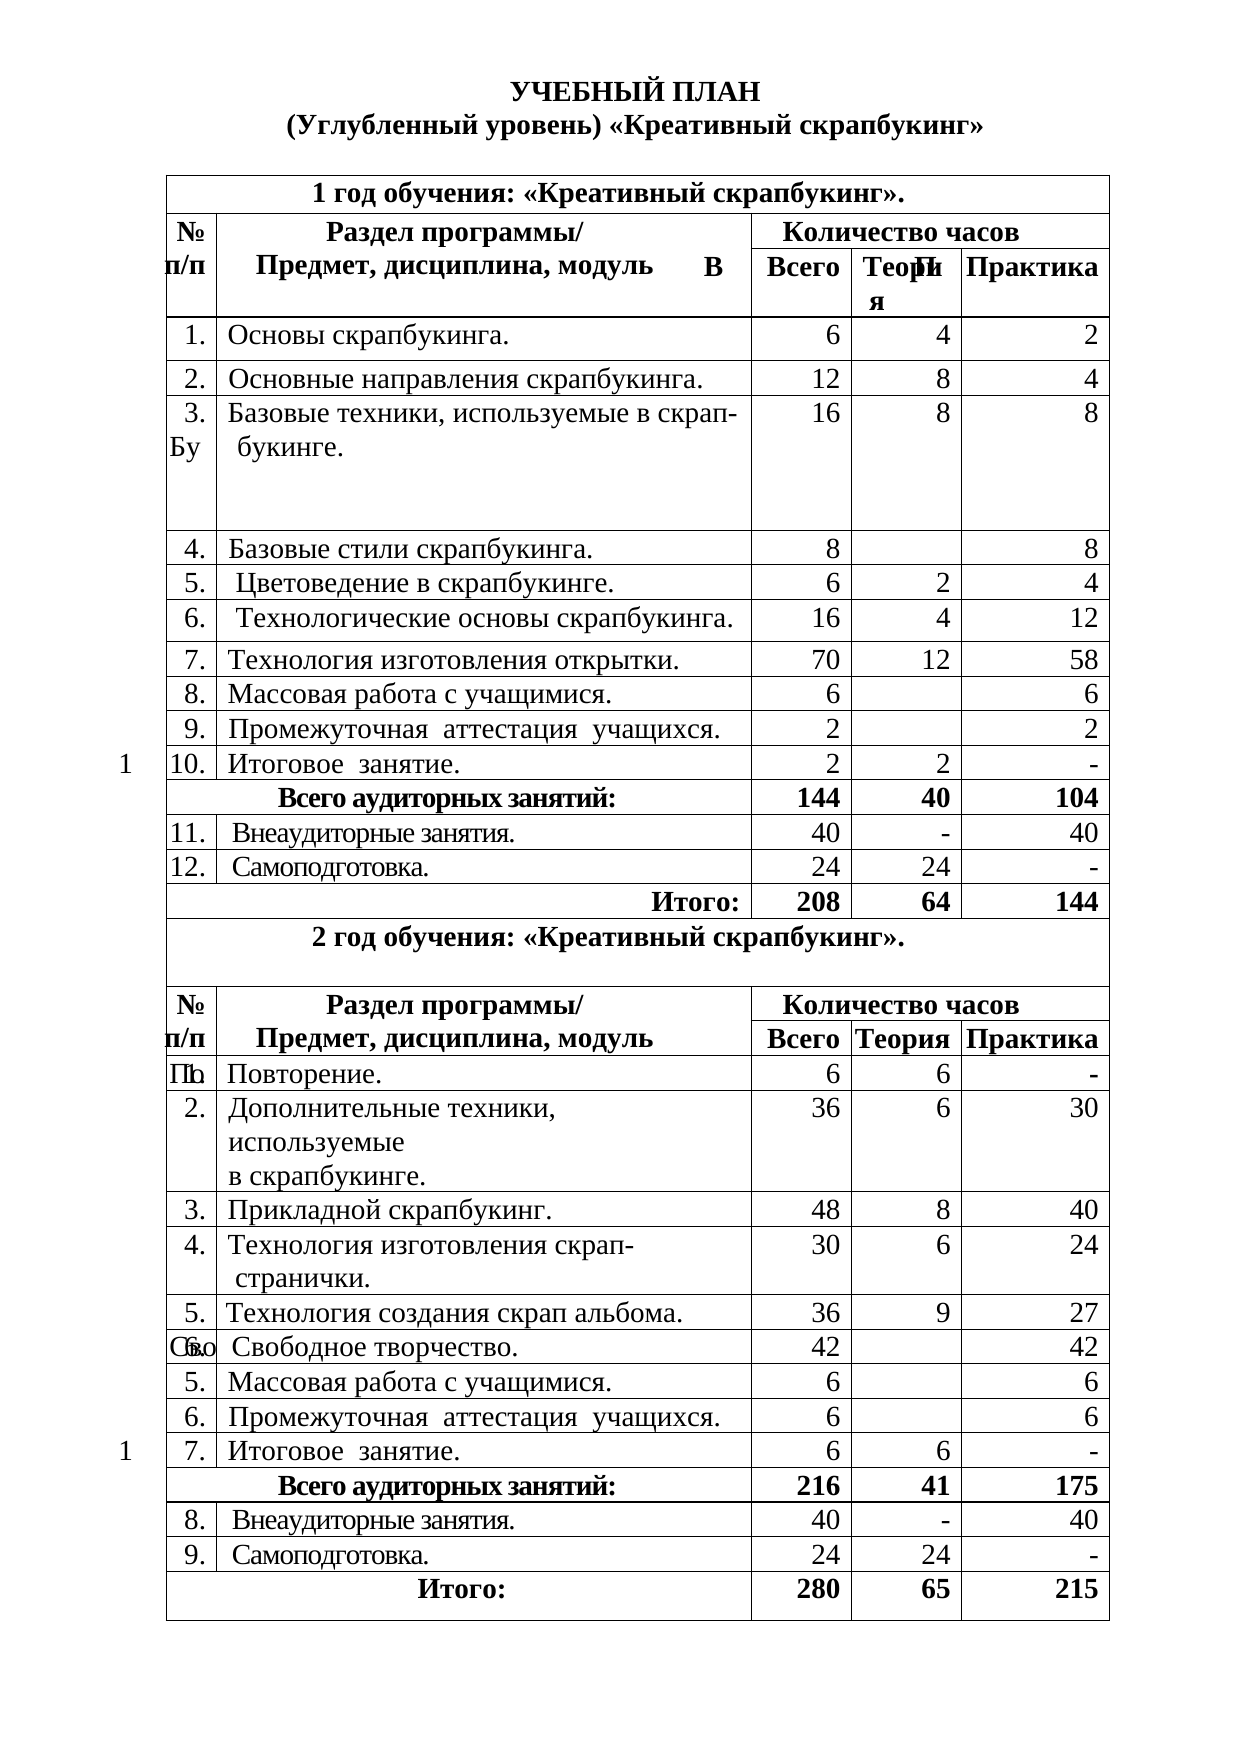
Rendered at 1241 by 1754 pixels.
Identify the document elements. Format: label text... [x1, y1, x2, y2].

table_cell Базовые техники, используемые в скрап- Бу букинге. ск [217, 396, 751, 530]
table_cell 16 [752, 396, 851, 530]
table_header 1 год обучения: «Креативный скрапбукинг». [167, 176, 1109, 213]
table_cell - [962, 1537, 1109, 1571]
table_cell П Практика [962, 249, 1109, 316]
table_cell Всего [752, 1021, 851, 1055]
table_cell 6. [167, 1399, 216, 1432]
table_cell Итого: [167, 1572, 751, 1620]
table_cell 8 [852, 361, 961, 394]
table_cell № п/п [167, 214, 216, 316]
table_cell 1 10. [167, 746, 216, 779]
table_cell 40 [962, 1503, 1109, 1536]
table_cell Теория [852, 249, 961, 316]
table_cell 36 [752, 1091, 851, 1191]
table_cell 36 [752, 1295, 851, 1328]
table_cell Итого: [167, 884, 751, 918]
table_cell 5. [167, 1295, 216, 1328]
table_cell 3. [167, 396, 216, 530]
table_cell 6 [962, 1399, 1109, 1432]
table_cell [852, 531, 961, 564]
table_cell 4 [852, 318, 961, 360]
table_cell В Всего [752, 249, 851, 316]
table_cell 6 [962, 1364, 1109, 1398]
table_cell 7. [167, 642, 216, 676]
table_cell 1 7. [167, 1433, 216, 1467]
table_cell 64 [852, 884, 961, 918]
table_cell 30 [962, 1091, 1109, 1191]
table_cell Технология изготовления открытки. [217, 642, 751, 676]
table_cell 2. [167, 1091, 216, 1191]
table_cell [852, 1399, 961, 1432]
table_cell Технология изготовления скрап- странички. [217, 1227, 751, 1294]
table_cell 9 [852, 1295, 961, 1328]
table_cell Массовая работа с учащимися. [217, 1364, 751, 1398]
table_cell Промежуточная аттестация учащихся. [217, 711, 751, 745]
table_cell 8 [852, 396, 961, 530]
table_cell 216 [752, 1468, 851, 1501]
table_cell 2 [852, 565, 961, 599]
table_cell - [962, 1433, 1109, 1467]
table_cell 12. [167, 850, 216, 883]
table_cell 4. [167, 1227, 216, 1294]
table_cell 24 [852, 1537, 961, 1571]
table_cell 5. [167, 565, 216, 599]
table_cell Внеаудиторные занятия. [217, 815, 751, 848]
table_cell 4 [962, 565, 1109, 599]
table_cell 58 [962, 642, 1109, 676]
table_cell 215 [962, 1572, 1109, 1620]
table_cell Раздел программы/ Предмет, дисциплина, модуль [217, 987, 751, 1055]
table_cell 40 [852, 780, 961, 814]
table_cell 30 [752, 1227, 851, 1294]
table_cell 6 [752, 565, 851, 599]
text УЧЕБНЫЙ ПЛАН [118, 74, 1152, 107]
table_cell 6 [962, 677, 1109, 710]
table_cell 70 [752, 642, 851, 676]
table_cell 12 [852, 642, 961, 676]
table_cell Всего аудиторных занятий: [167, 780, 751, 814]
table_cell Промежуточная аттестация учащихся. [217, 1399, 751, 1432]
table_cell 5. [167, 1364, 216, 1398]
table_cell - [852, 815, 961, 848]
table_cell 2 [962, 318, 1109, 360]
table_cell 2. [167, 361, 216, 394]
table_cell Технология создания скрап альбома. [217, 1295, 751, 1328]
table_cell 6 [852, 1227, 961, 1294]
table_cell 6. [167, 1330, 216, 1363]
table_cell 27 [962, 1295, 1109, 1328]
table_cell 2 [752, 746, 851, 779]
table_cell 2 [752, 711, 851, 745]
table_cell 4. [167, 531, 216, 564]
table_cell Дополнительные техники, используемые в скрапбукинге. [217, 1091, 751, 1191]
table_cell 9. [167, 1537, 216, 1571]
table_cell 9. [167, 711, 216, 745]
table_cell - [962, 746, 1109, 779]
table_cell Прикладной скрапбукинг. [217, 1192, 751, 1226]
table_cell 40 [962, 1192, 1109, 1226]
table_cell Самоподготовка. [217, 1537, 751, 1571]
table_cell Количество часов [752, 987, 1109, 1020]
table_cell Теория [852, 1021, 961, 1055]
table_cell - [962, 1056, 1109, 1089]
table_cell [852, 711, 961, 745]
table_cell 24 [752, 1537, 851, 1571]
table_cell 1. [167, 318, 216, 360]
table_cell Основные направления скрапбукинга. [217, 361, 751, 394]
table_cell 175 [962, 1468, 1109, 1501]
table_cell Внеаудиторные занятия. [217, 1503, 751, 1536]
table_cell 208 [752, 884, 851, 918]
table_cell [852, 1364, 961, 1398]
table_cell Цветоведение в скрапбукинге. [217, 565, 751, 599]
table_cell Итоговое занятие. [217, 746, 751, 779]
table_cell 6 [852, 1091, 961, 1191]
table_cell Базовые стили скрапбукинга. [217, 531, 751, 564]
table_cell 6 [752, 318, 851, 360]
table_cell 8 [852, 1192, 961, 1226]
table_cell 4 [852, 600, 961, 641]
table_cell 8. [167, 1503, 216, 1536]
table_cell Технологические основы скрапбукинга. [217, 600, 751, 641]
table_cell 6 [752, 677, 851, 710]
table_cell 42 [752, 1330, 851, 1363]
table_cell 41 [852, 1468, 961, 1501]
table_cell 2 [852, 746, 961, 779]
table_cell Раздел программы/ Предмет, дисциплина, модуль [217, 214, 751, 316]
table_cell 12 [962, 600, 1109, 641]
table_cell 8 [962, 531, 1109, 564]
table_cell 3. [167, 1192, 216, 1226]
table_cell 2 [962, 711, 1109, 745]
table_cell 16 [752, 600, 851, 641]
table_cell 144 [962, 884, 1109, 918]
table_cell 1. [167, 1056, 216, 1089]
text (Углубленный уровень) «Креативный скрапбукинг» [118, 107, 1152, 141]
table_cell 6 [752, 1056, 851, 1089]
table_cell 2 год обучения: «Креативный скрапбукинг». [167, 919, 1109, 986]
table_cell Самоподготовка. [217, 850, 751, 883]
table_cell 24 [852, 850, 961, 883]
table_cell Практика [962, 1021, 1109, 1055]
table_cell Количество часов [752, 214, 1109, 248]
table_cell № п/п [167, 987, 216, 1055]
table_cell Сво Свободное творчество. [217, 1330, 751, 1363]
table_cell 4 [962, 361, 1109, 394]
table_cell 6 [752, 1399, 851, 1432]
table_cell [852, 1330, 961, 1363]
table_cell 104 [962, 780, 1109, 814]
table_cell 8 [962, 396, 1109, 530]
table_cell Массовая работа с учащимися. [217, 677, 751, 710]
table_cell 8 [752, 531, 851, 564]
table_cell 65 [852, 1572, 961, 1620]
table_cell 48 [752, 1192, 851, 1226]
table_cell 11. [167, 815, 216, 848]
table_cell [852, 677, 961, 710]
table_cell Основы скрапбукинга. [217, 318, 751, 360]
table_cell 8. [167, 677, 216, 710]
table_cell 6. [167, 600, 216, 641]
table_cell 40 [752, 815, 851, 848]
table_cell Всего аудиторных занятий: [167, 1468, 751, 1501]
table_cell 42 [962, 1330, 1109, 1363]
table_cell - [962, 850, 1109, 883]
table_cell - [852, 1503, 961, 1536]
table_cell 40 [752, 1503, 851, 1536]
table_cell 280 [752, 1572, 851, 1620]
table_cell 6 [752, 1433, 851, 1467]
table_cell 12 [752, 361, 851, 394]
table_cell По Повторение. [217, 1056, 751, 1089]
table_cell 144 [752, 780, 851, 814]
table_cell Итоговое занятие. [217, 1433, 751, 1467]
table_cell 6 [852, 1056, 961, 1089]
table_cell 24 [962, 1227, 1109, 1294]
table_cell 24 [752, 850, 851, 883]
table_cell 6 [752, 1364, 851, 1398]
table_cell 40 [962, 815, 1109, 848]
table_cell 6 [852, 1433, 961, 1467]
